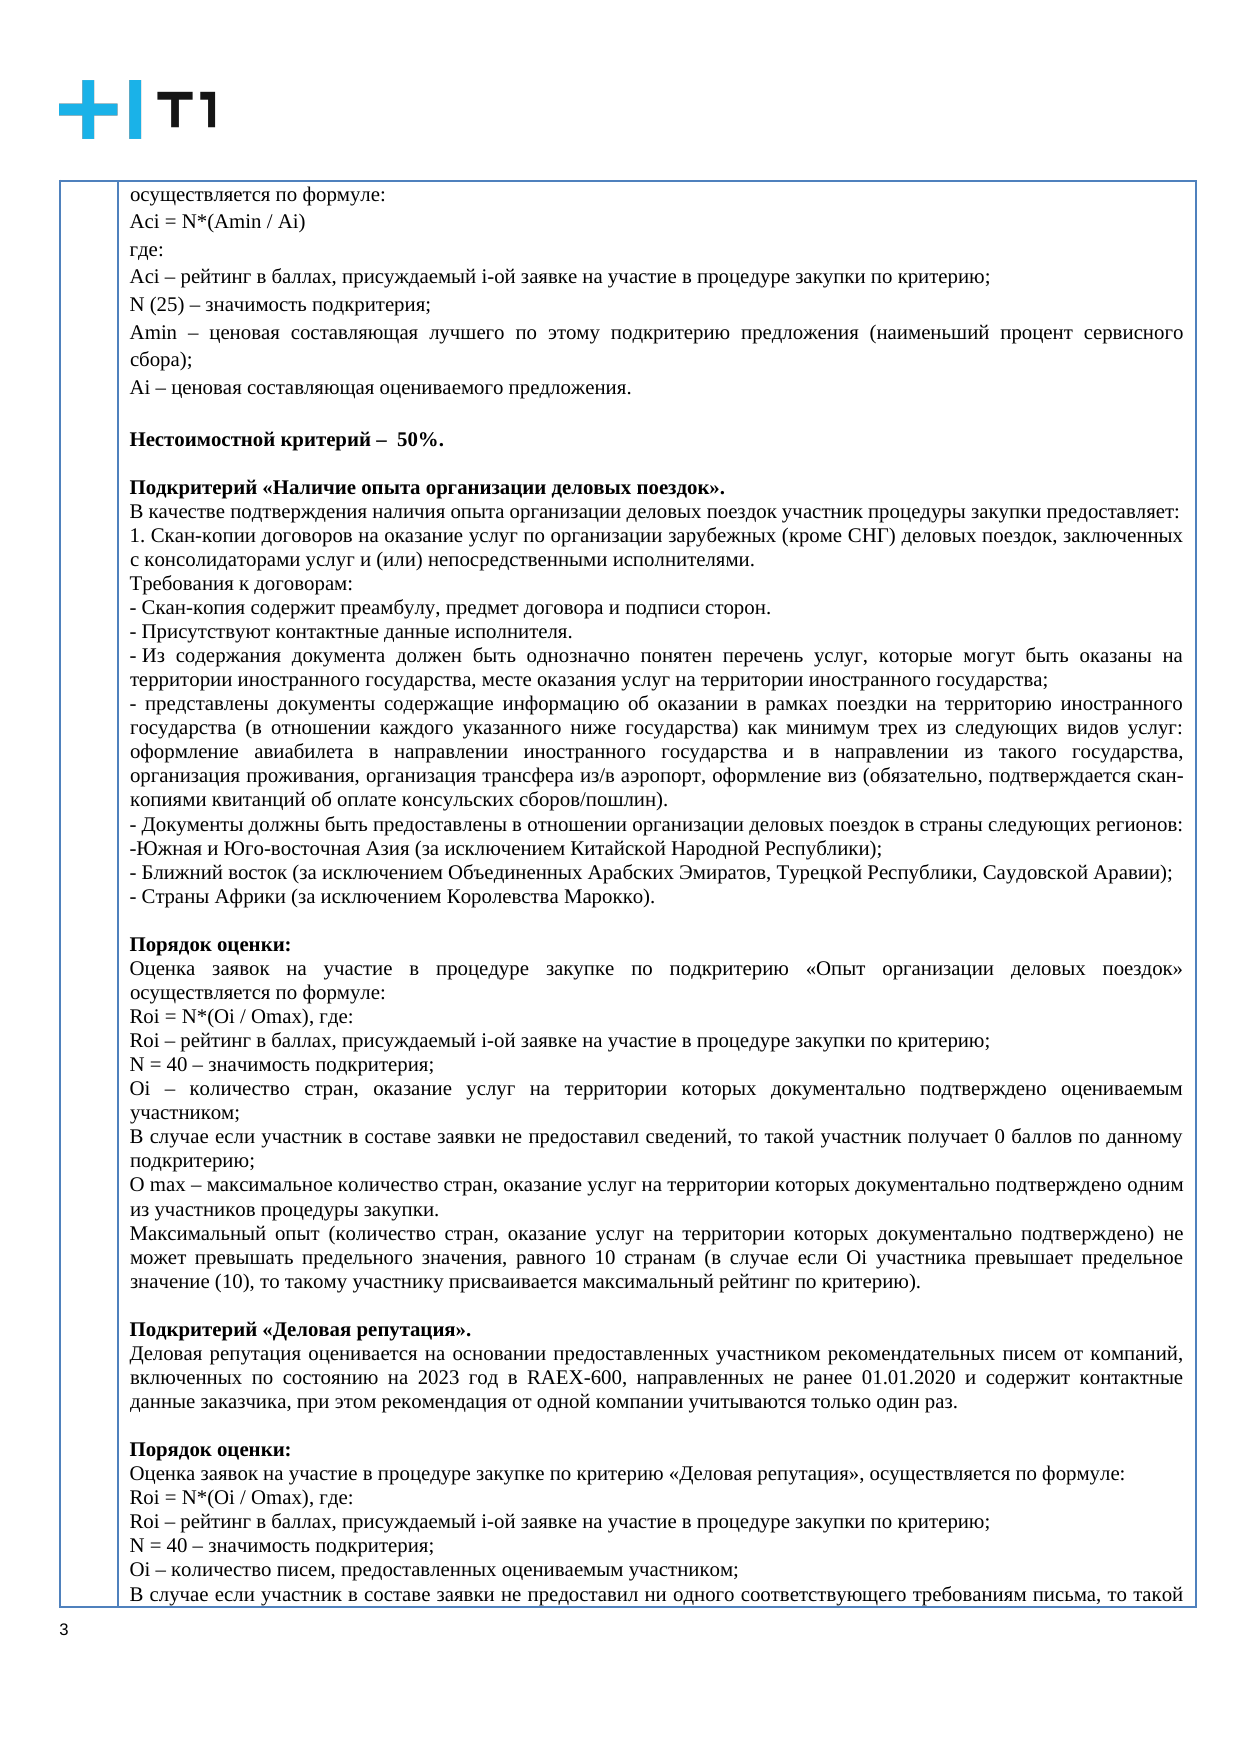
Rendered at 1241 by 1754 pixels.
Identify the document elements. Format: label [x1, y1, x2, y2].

table_cell [119, 182, 1195, 1606]
picture [59, 80, 216, 139]
table_cell [61, 182, 117, 1606]
